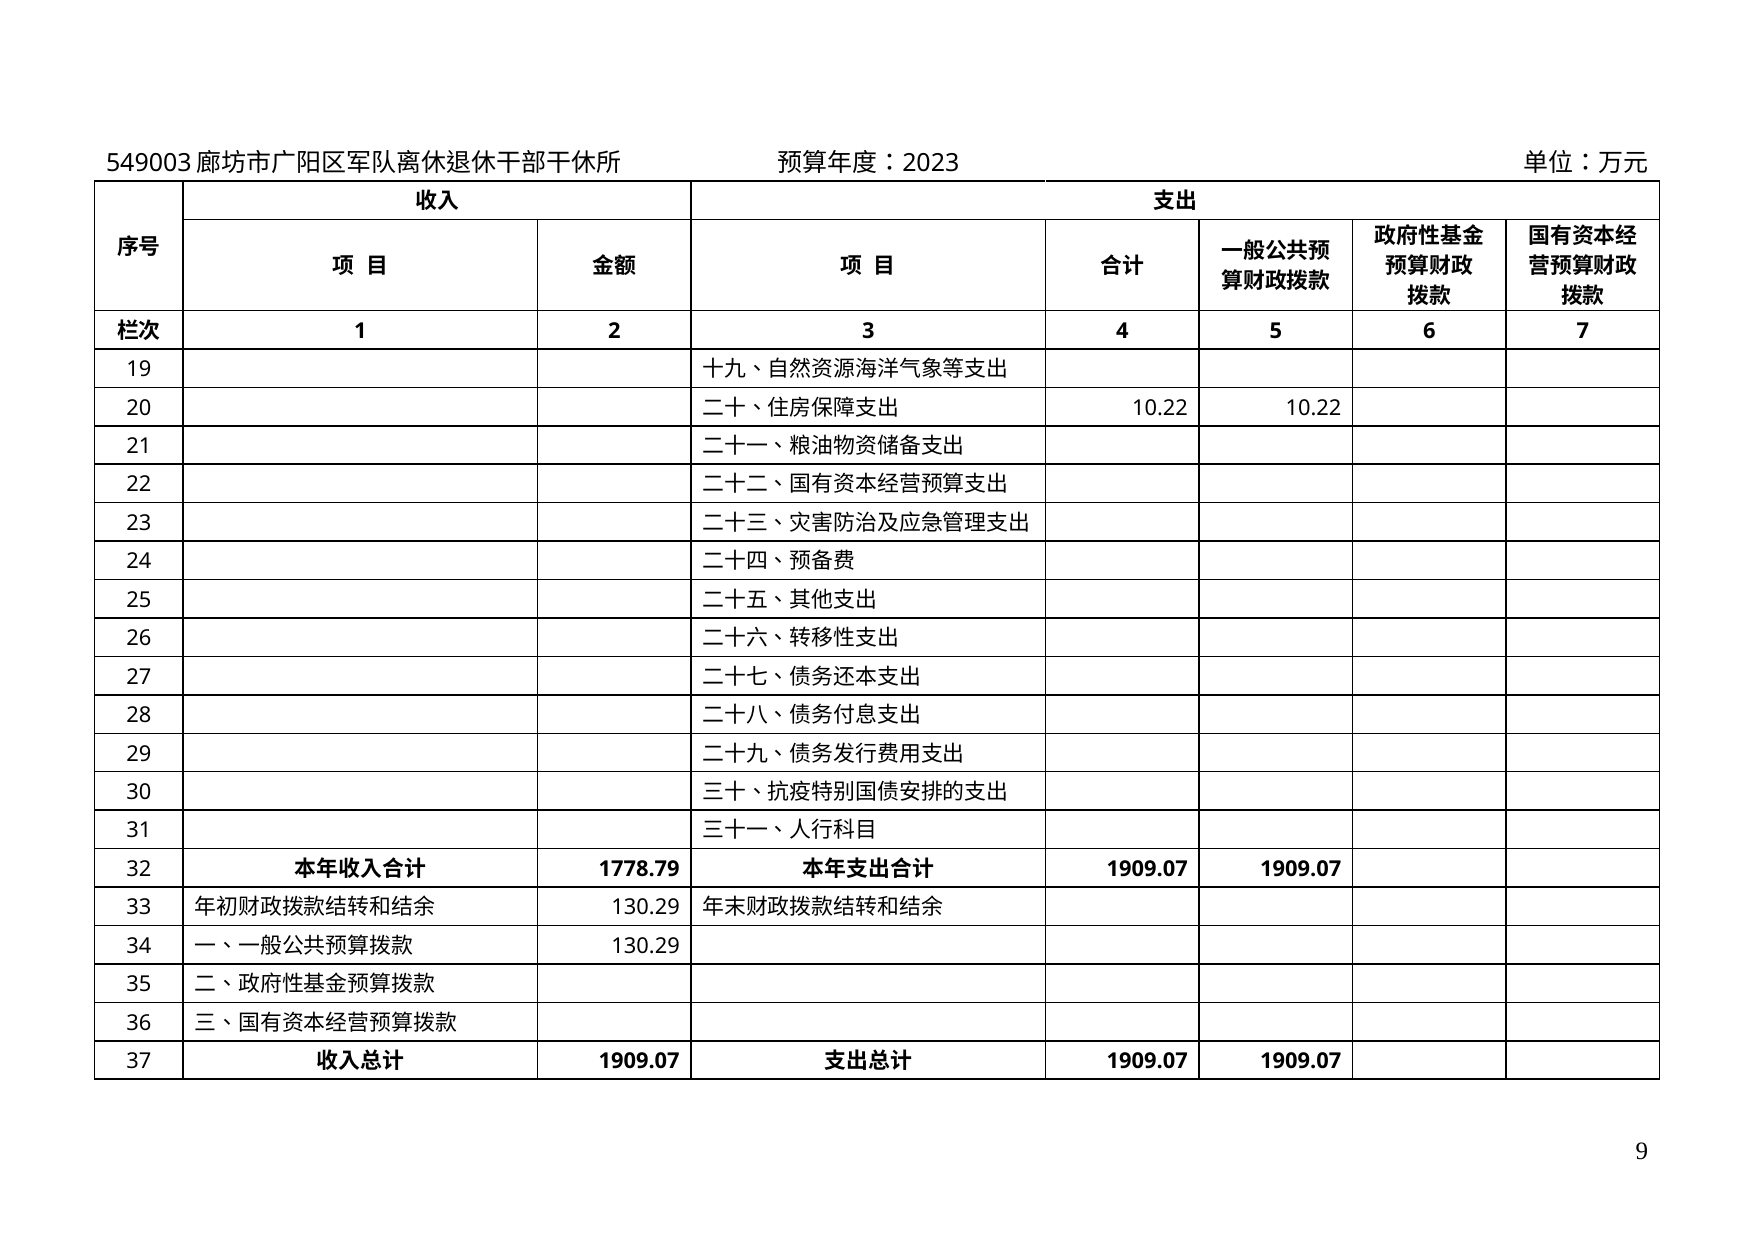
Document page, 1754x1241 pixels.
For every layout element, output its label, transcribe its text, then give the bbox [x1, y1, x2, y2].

table_cell 1909.07 [1200, 849, 1352, 886]
table_cell 36 [95, 1003, 182, 1040]
table_cell 二十、住房保障支出 [692, 388, 1045, 425]
table_cell [1046, 772, 1198, 809]
table_cell [1200, 696, 1352, 732]
table_cell [1046, 465, 1198, 502]
table_cell [538, 696, 690, 732]
table_cell [1200, 1003, 1352, 1040]
table_cell 37 [95, 1042, 182, 1078]
table_cell 130.29 [538, 926, 690, 963]
table_cell 28 [95, 696, 182, 732]
table_cell [184, 772, 537, 809]
table_cell [1353, 619, 1505, 656]
table_cell [692, 1003, 1045, 1040]
table_cell 22 [95, 465, 182, 502]
table_cell [1353, 772, 1505, 809]
table_cell 2 [538, 311, 690, 348]
table_cell [1353, 580, 1505, 617]
table_cell [184, 542, 537, 579]
table_cell 二十八、债务付息支出 [692, 696, 1045, 732]
table_cell 二十一、粮油物资储备支出 [692, 427, 1045, 463]
table_cell [1046, 619, 1198, 656]
table_cell [1507, 888, 1659, 924]
table_cell [1046, 696, 1198, 732]
table_cell 10.22 [1046, 388, 1198, 425]
table_cell [1507, 465, 1659, 502]
table_cell [1046, 734, 1198, 771]
table_cell 二十六、转移性支出 [692, 619, 1045, 656]
table_cell 26 [95, 619, 182, 656]
table_cell [1200, 580, 1352, 617]
table_cell 5 [1200, 311, 1352, 348]
table_cell [1507, 657, 1659, 694]
table_cell [538, 734, 690, 771]
table_cell [1353, 849, 1505, 886]
table_cell [1353, 926, 1505, 963]
table_cell [1046, 503, 1198, 540]
table_cell [1507, 811, 1659, 848]
table_header 549003廊坊市广阳区军队离休退休干部干休所 [95, 143, 690, 180]
table_cell 1778.79 [538, 849, 690, 886]
table_cell [538, 388, 690, 425]
table_cell [184, 734, 537, 771]
table_cell 33 [95, 888, 182, 924]
table_cell [1200, 465, 1352, 502]
table_cell 1909.07 [1200, 1042, 1352, 1078]
table_cell [1046, 888, 1198, 924]
table_cell [1046, 657, 1198, 694]
table_cell 本年收入合计 [184, 849, 537, 886]
table_cell 4 [1046, 311, 1198, 348]
table_cell 34 [95, 926, 182, 963]
table_cell 一、一般公共预算拨款 [184, 926, 537, 963]
table_cell [1353, 657, 1505, 694]
table_cell 1909.07 [538, 1042, 690, 1078]
table_cell 三十、抗疫特别国债安排的支出 [692, 772, 1045, 809]
table_cell [538, 503, 690, 540]
table_cell 一般公共预算财政拨款 [1200, 220, 1352, 309]
table_cell [538, 580, 690, 617]
table_cell [538, 542, 690, 579]
table_cell [1507, 1042, 1659, 1078]
table_cell 1 [184, 311, 537, 348]
table_cell [1353, 696, 1505, 732]
table_cell 二十九、债务发行费用支出 [692, 734, 1045, 771]
table_cell [184, 350, 537, 386]
table_cell [1200, 350, 1352, 386]
table_cell 项 目 [184, 220, 537, 309]
table_cell [1353, 1042, 1505, 1078]
table_cell 3 [692, 311, 1045, 348]
table_cell [1046, 965, 1198, 1001]
table_cell [184, 580, 537, 617]
table_cell [538, 772, 690, 809]
table_cell 130.29 [538, 888, 690, 924]
table_cell [1353, 888, 1505, 924]
table_cell [1200, 926, 1352, 963]
table_cell [1353, 542, 1505, 579]
table_cell [1353, 734, 1505, 771]
table_cell 24 [95, 542, 182, 579]
table_cell [1200, 542, 1352, 579]
table_cell [1200, 619, 1352, 656]
table_cell [1200, 427, 1352, 463]
table_cell [1353, 811, 1505, 848]
table_cell [538, 465, 690, 502]
table_cell 20 [95, 388, 182, 425]
table_cell [1507, 734, 1659, 771]
table_cell [1200, 503, 1352, 540]
table_cell 金额 [538, 220, 690, 309]
table_cell [1507, 1003, 1659, 1040]
table_cell [692, 926, 1045, 963]
table_cell 19 [95, 350, 182, 386]
table_cell 年初财政拨款结转和结余 [184, 888, 537, 924]
table_cell 二十三、灾害防治及应急管理支出 [692, 503, 1045, 540]
table_cell [184, 657, 537, 694]
table_cell [184, 619, 537, 656]
table_cell 支出 [692, 182, 1659, 219]
table_cell 二、政府性基金预算拨款 [184, 965, 537, 1001]
table_cell 序号 [95, 182, 182, 309]
table_cell [1507, 619, 1659, 656]
table_cell 35 [95, 965, 182, 1001]
table_cell [1353, 427, 1505, 463]
table_cell 21 [95, 427, 182, 463]
table_cell 十九、自然资源海洋气象等支出 [692, 350, 1045, 386]
table_header 预算年度：2023 [692, 143, 1045, 180]
table_cell [1353, 465, 1505, 502]
table_cell [1507, 388, 1659, 425]
table_cell 栏次 [95, 311, 182, 348]
table_cell 国有资本经营预算财政拨款 [1507, 220, 1659, 309]
table_cell [1507, 542, 1659, 579]
table_cell 6 [1353, 311, 1505, 348]
table_cell [538, 1003, 690, 1040]
table_cell [538, 657, 690, 694]
table_cell [1046, 1003, 1198, 1040]
table_cell 本年支出合计 [692, 849, 1045, 886]
table_cell [1046, 580, 1198, 617]
table_cell [1046, 926, 1198, 963]
table_cell 二十二、国有资本经营预算支出 [692, 465, 1045, 502]
table_cell [1353, 1003, 1505, 1040]
table_cell 三十一、人行科目 [692, 811, 1045, 848]
table_cell [1507, 427, 1659, 463]
table_cell [184, 503, 537, 540]
table_cell [692, 965, 1045, 1001]
table_cell [538, 350, 690, 386]
table_cell [1200, 657, 1352, 694]
table_cell [1353, 388, 1505, 425]
table_cell 23 [95, 503, 182, 540]
table_cell 10.22 [1200, 388, 1352, 425]
table_cell 支出总计 [692, 1042, 1045, 1078]
table_cell [1353, 503, 1505, 540]
table_cell [1046, 542, 1198, 579]
table_cell 27 [95, 657, 182, 694]
table_cell 31 [95, 811, 182, 848]
table_cell [1046, 427, 1198, 463]
table_cell [538, 619, 690, 656]
table_cell 三、国有资本经营预算拨款 [184, 1003, 537, 1040]
table_cell [538, 965, 690, 1001]
table_cell [1200, 772, 1352, 809]
table_cell [1507, 580, 1659, 617]
table_cell 1909.07 [1046, 849, 1198, 886]
table_cell [184, 427, 537, 463]
table_cell [184, 388, 537, 425]
table_cell 政府性基金预算财政 拨款 [1353, 220, 1505, 309]
table_cell 7 [1507, 311, 1659, 348]
table_cell [1507, 503, 1659, 540]
table_cell [1046, 350, 1198, 386]
table_cell [538, 427, 690, 463]
table_cell [1200, 734, 1352, 771]
table_cell [184, 465, 537, 502]
table_cell 年末财政拨款结转和结余 [692, 888, 1045, 924]
table_cell [1507, 772, 1659, 809]
table_cell 32 [95, 849, 182, 886]
table_cell [1507, 696, 1659, 732]
table_cell [1507, 849, 1659, 886]
table_cell [184, 811, 537, 848]
table_cell [1046, 811, 1198, 848]
table_cell 合计 [1046, 220, 1198, 309]
table_cell 1909.07 [1046, 1042, 1198, 1078]
table_cell [1200, 811, 1352, 848]
table_cell [1353, 350, 1505, 386]
table_cell [184, 696, 537, 732]
table_cell 30 [95, 772, 182, 809]
table_cell 收入总计 [184, 1042, 537, 1078]
table_cell [538, 811, 690, 848]
table_cell 29 [95, 734, 182, 771]
table_cell [1200, 965, 1352, 1001]
table_cell 收入 [184, 182, 690, 219]
table_cell 二十五、其他支出 [692, 580, 1045, 617]
table_cell [1507, 350, 1659, 386]
table_cell [1353, 965, 1505, 1001]
table_cell 项 目 [692, 220, 1045, 309]
table_header 单位：万元 [1046, 143, 1659, 180]
table_cell [1200, 888, 1352, 924]
table_cell 二十七、债务还本支出 [692, 657, 1045, 694]
table_cell [1507, 965, 1659, 1001]
table_cell 二十四、预备费 [692, 542, 1045, 579]
table_cell [1507, 926, 1659, 963]
table_cell 25 [95, 580, 182, 617]
